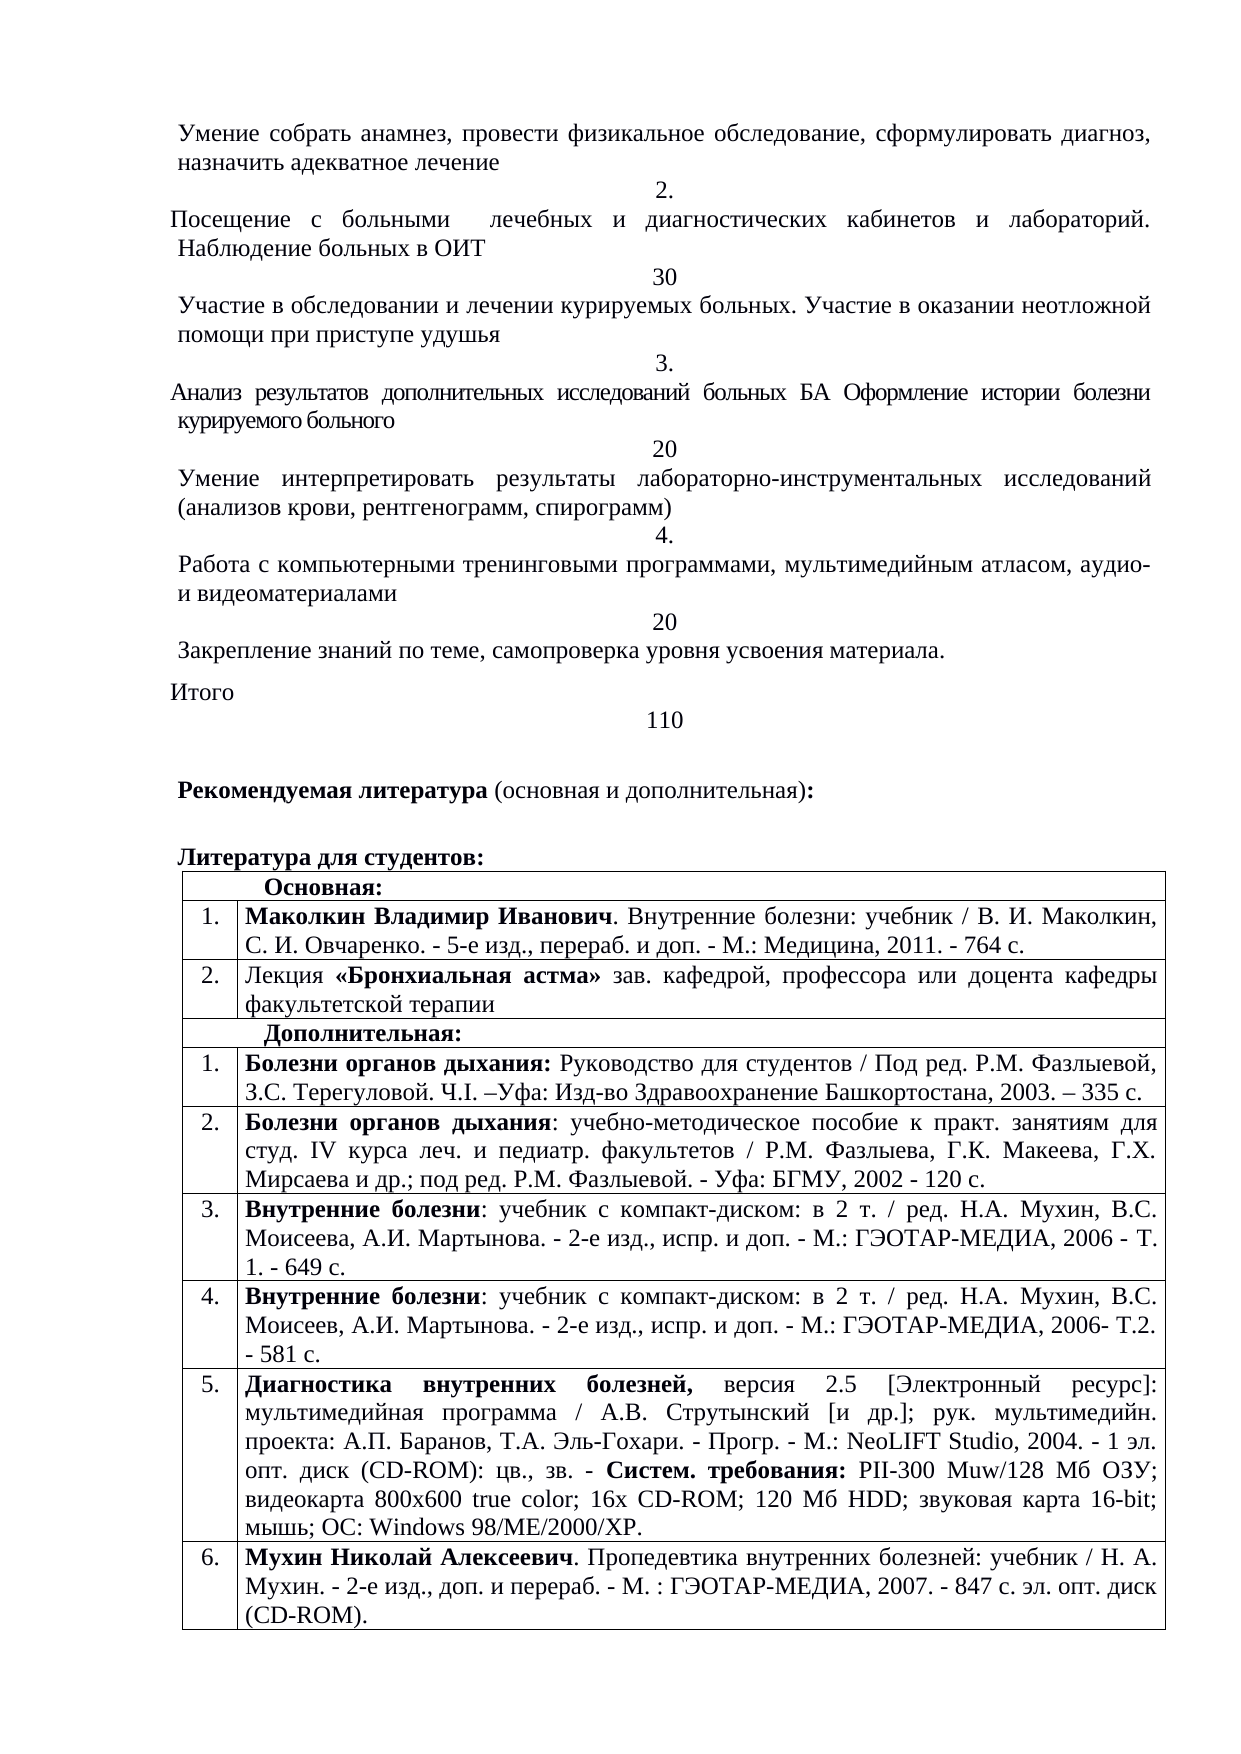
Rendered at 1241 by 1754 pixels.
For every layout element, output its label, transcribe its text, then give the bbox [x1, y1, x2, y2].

text 2. [177, 176, 1152, 204]
table_cell Внутренние болезни: учебник с компакт-диском: в 2 т. / ред. Н.А. Мухин, В.С. Моисеева, А.И. Мартынова. - 2-е изд., испр. и доп. - М.: ГЭОТАР-МЕДИА, 2006 - Т. 1. - 649 с. [238, 1194, 1165, 1280]
text 20 [177, 607, 1152, 636]
text Умение интерпретировать результаты лабораторно-инструментальных исследований (анализов крови, рентгенограмм, спирограмм) [177, 463, 1152, 521]
text Литература для студентов: [177, 833, 1152, 871]
text 110 [177, 706, 1152, 734]
table_cell 1. [183, 1048, 237, 1106]
table_cell Внутренние болезни: учебник с компакт-диском: в 2 т. / ред. Н.А. Мухин, В.С. Моисеев, А.И. Мартынова. - 2-е изд., испр. и доп. - М.: ГЭОТАР-МЕДИА, 2006- Т.2. - 581 с. [238, 1281, 1165, 1368]
table_cell 2. [183, 1107, 237, 1193]
table_cell 3. [183, 1194, 237, 1280]
text 3. [177, 348, 1152, 377]
table_cell Мухин Николай Алексеевич. Пропедевтика внутренних болезней: учебник / Н. А. Мухин. - 2-е изд., доп. и перераб. - М. : ГЭОТАР-МЕДИА, 2007. - 847 с. эл. опт. диск (CD-ROM). [238, 1542, 1165, 1628]
table_cell Диагностика внутренних болезней, версия 2.5 [Электронный ресурс]: мультимедийная программа / А.В. Струтынский [и др.]; рук. мультимедийн. проекта: А.П. Баранов, Т.А. Эль-Гохари. - Прогр. - М.: NeoLIFT Studio, 2004. - 1 эл. опт. диск (CD-ROM): цв., зв. - Систем. требования: PII-300 Muw/128 Мб ОЗУ; видеокарта 800х600 true color; 16х CD-ROM; 120 Мб HDD; звуковая карта 16-bit; мышь; ОС: Windows 98/ME/2000/XP. [238, 1369, 1165, 1541]
table_cell Дополнительная: [183, 1019, 1165, 1047]
text Анализ результатов дополнительных исследований больных БА Оформление истории болезни курируемого больного [170, 377, 1152, 434]
text 4. [177, 521, 1152, 549]
text 20 [177, 434, 1152, 463]
text Участие в обследовании и лечении курируемых больных. Участие в оказании неотложной помощи при приступе удушья [177, 291, 1152, 348]
table_cell Маколкин Владимир Иванович. Внутренние болезни: учебник / В. И. Маколкин, С. И. Овчаренко. - 5-е изд., перераб. и доп. - М.: Медицина, 2011. - 764 с. [238, 901, 1165, 959]
table_cell 6. [183, 1542, 237, 1628]
text Работа с компьютерными тренинговыми программами, мультимедийным атласом, аудио- и видеоматериалами [170, 549, 1152, 607]
table_cell 4. [183, 1281, 237, 1368]
table_cell Лекция «Бронхиальная астма» зав. кафедрой, профессора или доцента кафедры факультетской терапии [238, 960, 1165, 1017]
text Итого [170, 677, 1152, 706]
text Посещение с больными лечебных и диагностических кабинетов и лабораторий. Наблюдение больных в ОИТ [170, 204, 1152, 262]
table_cell 2. [183, 960, 237, 1017]
table_cell 5. [183, 1369, 237, 1541]
table_cell Болезни органов дыхания: учебно-методическое пособие к практ. занятиям для студ. IV курса леч. и педиатр. факультетов / Р.М. Фазлыева, Г.К. Макеева, Г.Х. Мирсаева и др.; под ред. Р.М. Фазлыевой. - Уфа: БГМУ, 2002 - 120 с. [238, 1107, 1165, 1193]
text 30 [177, 262, 1152, 291]
text Закрепление знаний по теме, самопроверка уровня усвоения материала. [177, 636, 1152, 664]
table_header Основная: [183, 872, 1165, 900]
text Рекомендуемая литература (основная и дополнительная): [177, 776, 1152, 804]
table_cell Болезни органов дыхания: Руководство для студентов / Под ред. Р.М. Фазлыевой, З.С. Терегуловой. Ч.I. –Уфа: Изд-во Здравоохранение Башкортостана, 2003. – 335 с. [238, 1048, 1165, 1106]
table_cell 1. [183, 901, 237, 959]
text Умение собрать анамнез, провести физикальное обследование, сформулировать диагноз, назначить адекватное лечение [177, 118, 1152, 176]
